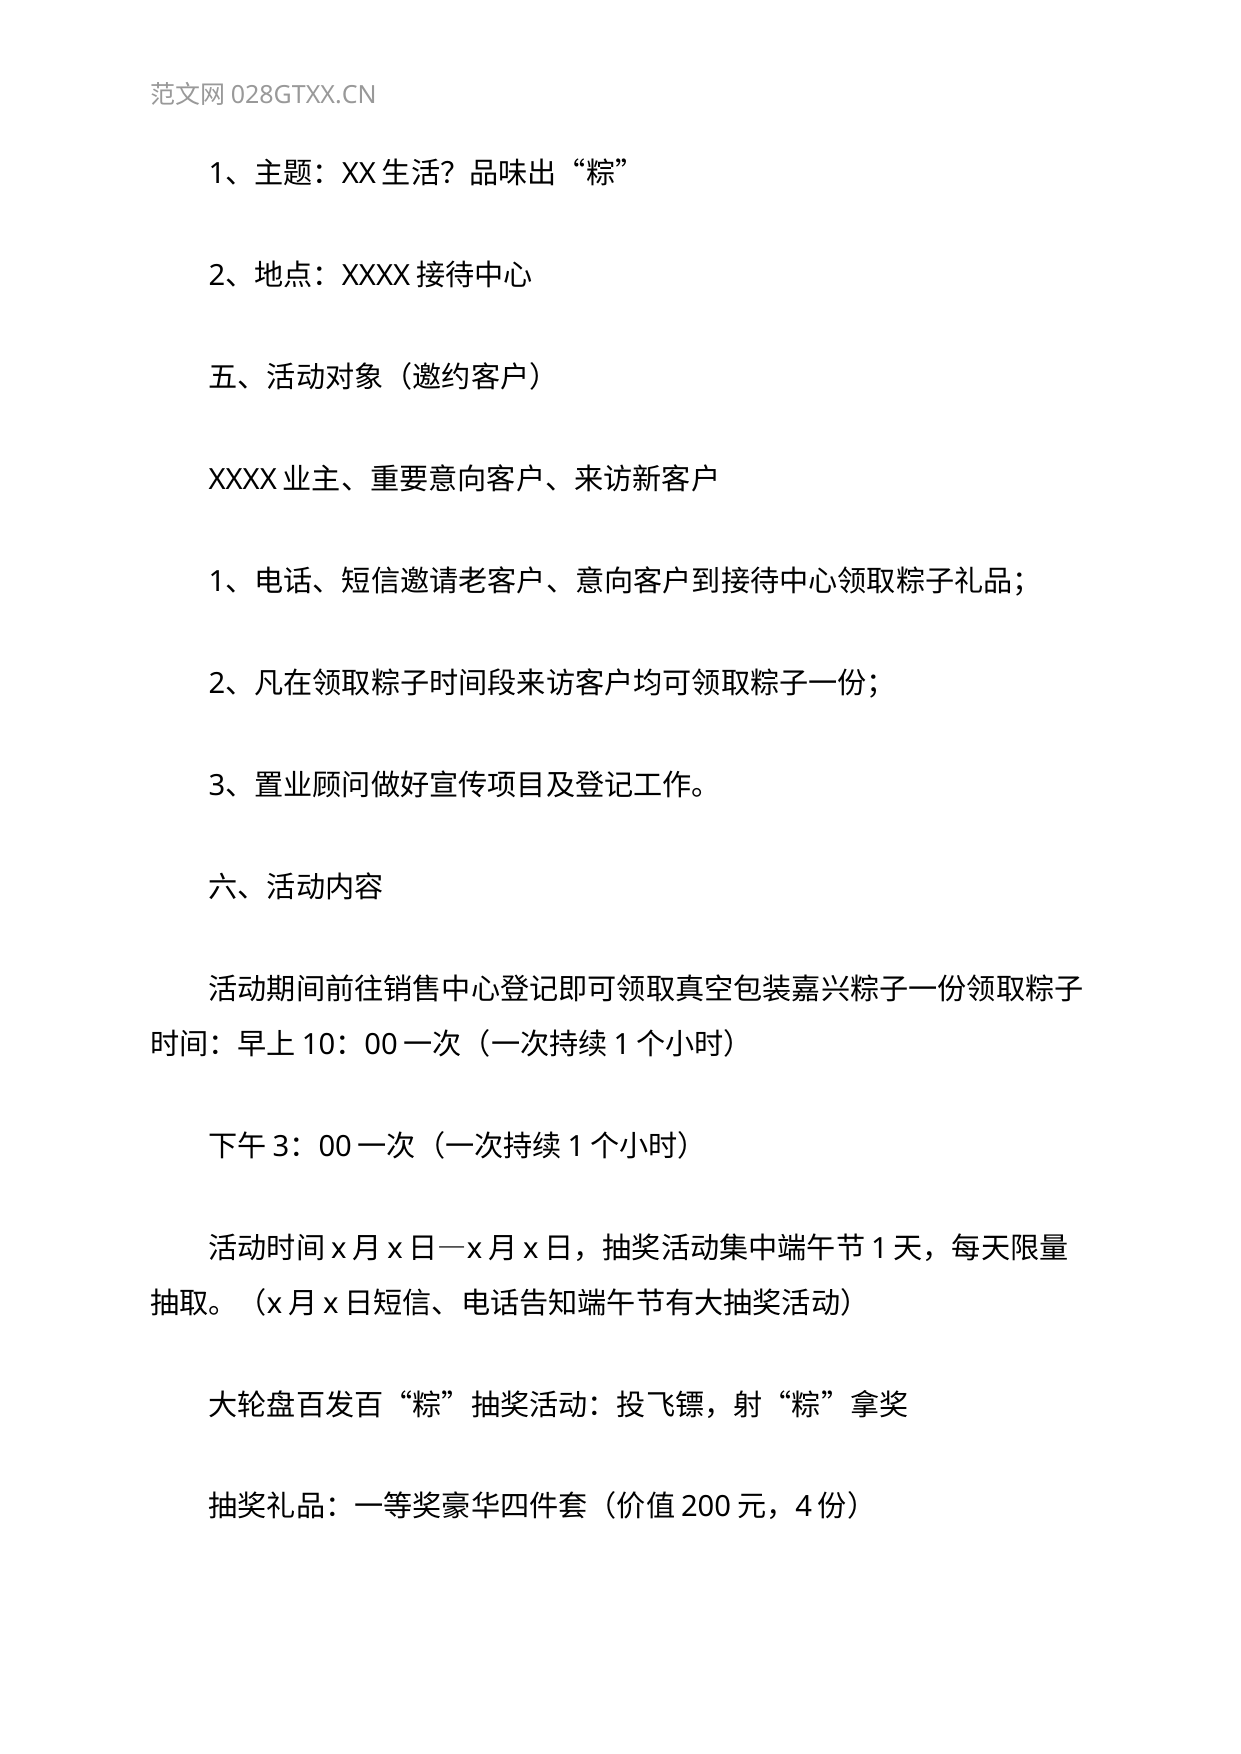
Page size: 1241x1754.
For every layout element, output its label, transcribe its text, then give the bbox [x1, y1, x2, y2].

text 3、置业顾问做好宣传项目及登记工作。 [150, 762, 1090, 804]
text 1、主题：XX生活？品味出“粽” [150, 150, 1090, 192]
text 大轮盘百发百“粽”抽奖活动：投飞镖，射“粽”拿奖 [150, 1381, 1090, 1423]
text 2、地点：XXXX接待中心 [150, 252, 1090, 294]
text 抽奖礼品：一等奖豪华四件套（价值200元，4份） [150, 1483, 1090, 1525]
text 1、电话、短信邀请老客户、意向客户到接待中心领取粽子礼品； [150, 558, 1090, 600]
text 五、活动对象（邀约客户） [150, 354, 1090, 396]
text XXXX业主、重要意向客户、来访新客户 [150, 456, 1090, 498]
text 活动时间x月x日―x月x日，抽奖活动集中端午节1天，每天限量抽取。（x月x日短信、电话告知端午节有大抽奖活动） [150, 1224, 1090, 1322]
text 2、凡在领取粽子时间段来访客户均可领取粽子一份； [150, 660, 1090, 702]
text 下午3：00一次（一次持续1个小时） [150, 1122, 1090, 1165]
text 六、活动内容 [150, 864, 1090, 906]
text 活动期间前往销售中心登记即可领取真空包装嘉兴粽子一份领取粽子时间：早上10：00一次（一次持续1个小时） [150, 965, 1090, 1063]
